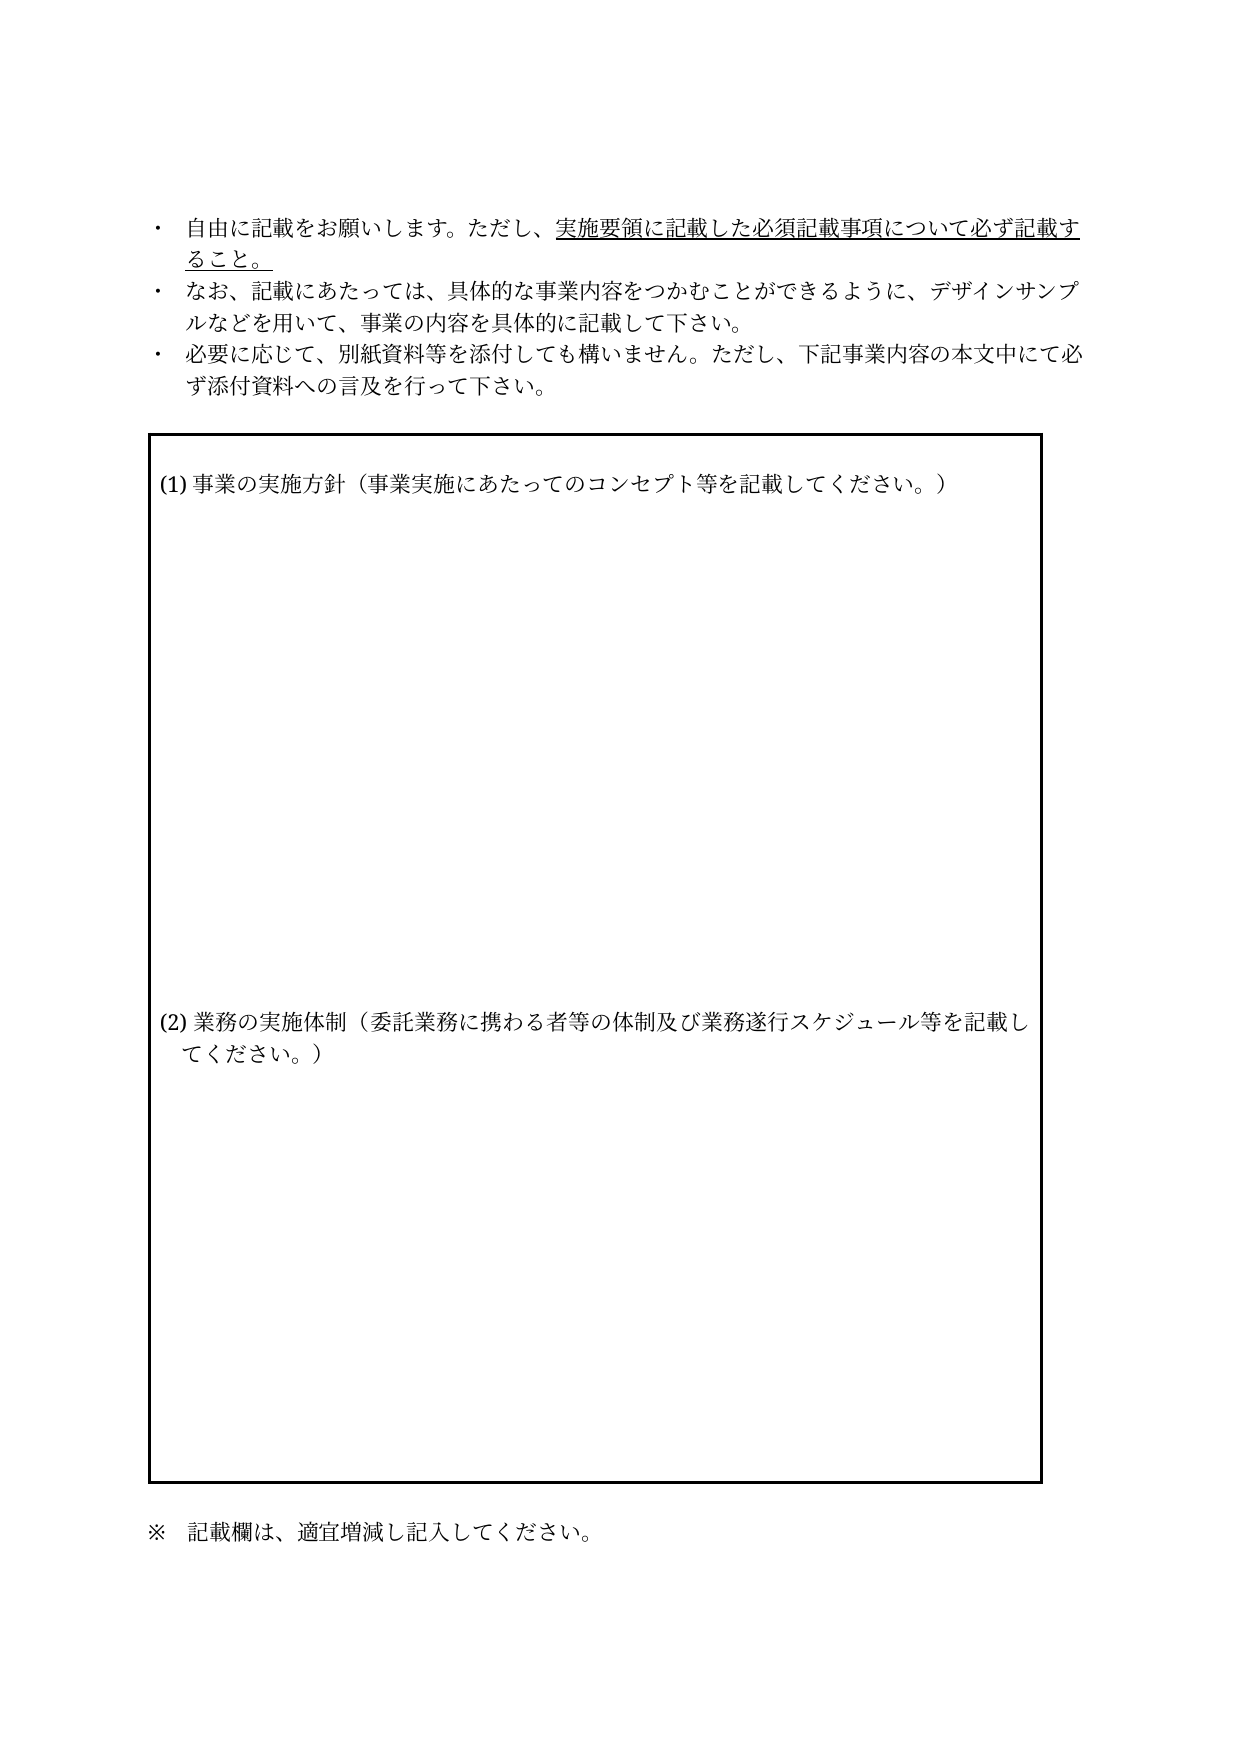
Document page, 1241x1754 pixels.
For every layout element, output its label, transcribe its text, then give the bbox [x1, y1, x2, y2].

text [148, 1515, 1092, 1547]
list なお、記載にあたっては、具体的な事業内容をつかむことができるように、デザインサンプルなどを用いて、事業の内容を具体的に記載して下さい。 [148, 274, 1092, 337]
list 必要に応じて、別紙資料等を添付しても構いません。ただし、下記事業内容の本文中にて必ず添付資料への言及を行って下さい。 [148, 337, 1092, 401]
table_header (1) 事業の実施方針（事業実施にあたってのコンセプト等を記載してください。） (2) 業務の実施体制（委託業務に携わる者等の体制及び業務遂行スケジュール等を記載してください。） [151, 436, 1040, 1481]
list 自由に記載をお願いします。ただし、実施要領に記載した必須記載事項について必ず記載すること。 [148, 211, 1092, 274]
